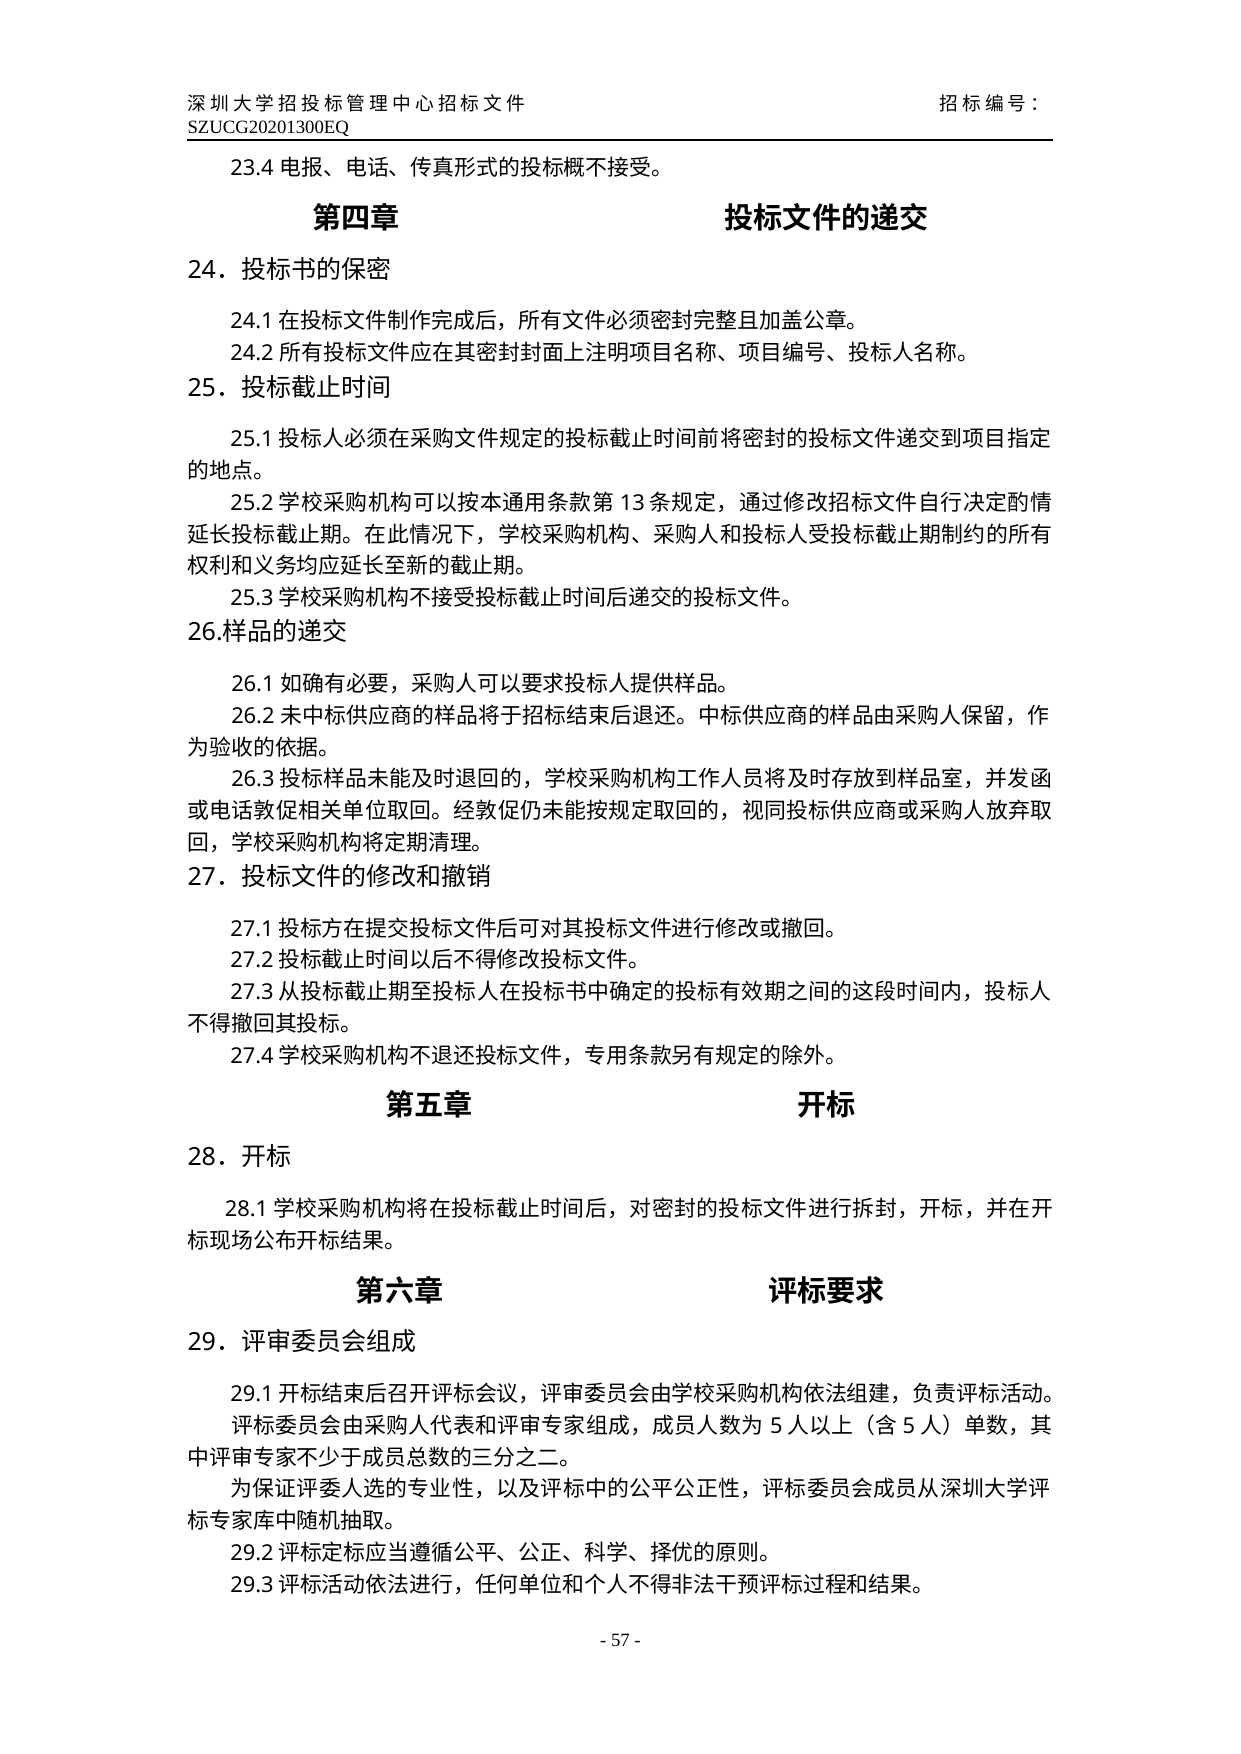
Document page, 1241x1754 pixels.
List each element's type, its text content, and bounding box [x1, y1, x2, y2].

text 26.2 未中标供应商的样品将于招标结束后退还。中标供应商的样品由采购人保留，作为验收的依据。 [187, 698, 1053, 761]
list 开标 [187, 1082, 1053, 1124]
text 27.4学校采购机构不退还投标文件，专用条款另有规定的除外。 [187, 1038, 1053, 1069]
text 27.2投标截止时间以后不得修改投标文件。 [187, 942, 1053, 974]
text 29.3评标活动依法进行，任何单位和个人不得非法干预评标过程和结果。 [187, 1567, 1053, 1598]
text 28.1学校采购机构将在投标截止时间后，对密封的投标文件进行拆封，开标，并在开标现场公布开标结果。 [187, 1191, 1053, 1254]
text 27.1投标方在提交投标文件后可对其投标文件进行修改或撤回。 [187, 911, 1053, 942]
text 24．投标书的保密 [187, 249, 1053, 285]
text 为保证评委人选的专业性，以及评标中的公平公正性，评标委员会成员从深圳大学评标专家库中随机抽取。 [187, 1471, 1053, 1535]
text 23.4 电报、电话、传真形式的投标概不接受。 [187, 150, 1053, 182]
text 25.3学校采购机构不接受投标截止时间后递交的投标文件。 [187, 580, 1053, 612]
text 26.样品的递交 [187, 612, 1053, 648]
text 25.1投标人必须在采购文件规定的投标截止时间前将密封的投标文件递交到项目指定的地点。 [187, 421, 1053, 485]
text 25.2学校采购机构可以按本通用条款第13条规定，通过修改招标文件自行决定酌情延长投标截止期。在此情况下，学校采购机构、采购人和投标人受投标截止期制约的所有权利和义务均应延长至新的截止期。 [187, 485, 1053, 580]
text 26.3投标样品未能及时退回的，学校采购机构工作人员将及时存放到样品室，并发函或电话敦促相关单位取回。经敦促仍未能按规定取回的，视同投标供应商或采购人放弃取回，学校采购机构将定期清理。 [187, 761, 1053, 856]
text 24.1在投标文件制作完成后，所有文件必须密封完整且加盖公章。 [187, 303, 1053, 335]
text 25．投标截止时间 [187, 367, 1053, 403]
text 27.3从投标截止期至投标人在投标书中确定的投标有效期之间的这段时间内，投标人不得撤回其投标。 [187, 974, 1053, 1038]
text 27．投标文件的修改和撤销 [187, 856, 1053, 893]
text 29.1开标结束后召开评标会议，评审委员会由学校采购机构依法组建，负责评标活动。 [187, 1376, 1053, 1408]
text 24.2 所有投标文件应在其密封封面上注明项目名称、项目编号、投标人名称。 [187, 335, 1053, 367]
text 29.2评标定标应当遵循公平、公正、科学、择优的原则。 [187, 1535, 1053, 1567]
list 投标文件的递交 [187, 194, 1053, 237]
text 29．评审委员会组成 [187, 1322, 1053, 1358]
text 28．开标 [187, 1137, 1053, 1173]
text 26.1 如确有必要，采购人可以要求投标人提供样品。 [187, 666, 1053, 698]
text 评标委员会由采购人代表和评审专家组成，成员人数为5人以上（含5人）单数，其中评审专家不少于成员总数的三分之二。 [187, 1408, 1053, 1471]
list 评标要求 [187, 1267, 1053, 1309]
